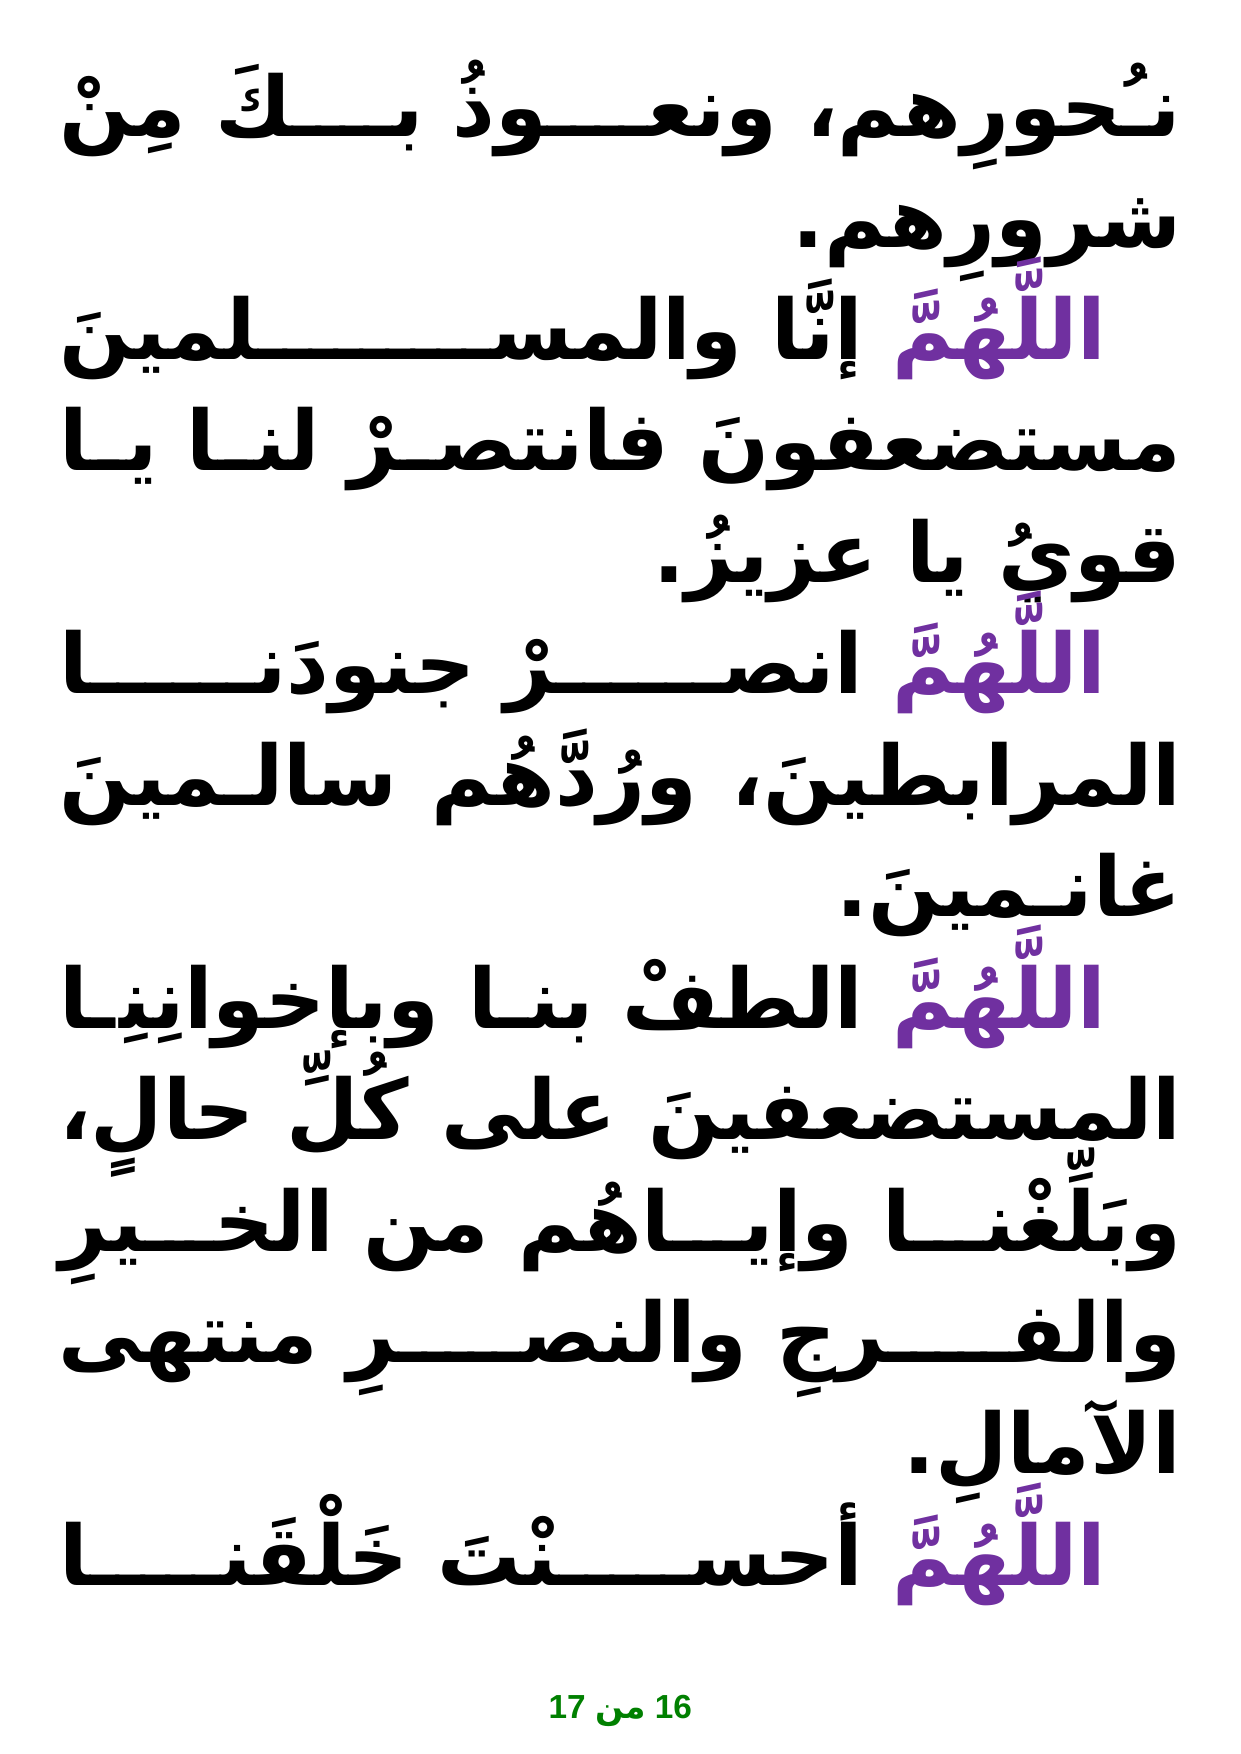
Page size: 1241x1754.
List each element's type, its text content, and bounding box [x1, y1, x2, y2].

text اللَّهُمَّ الطفْ بنا وبإخوانِنِا المستضعفينَ على كُلِّ حالٍ، وبَلِّغْنا وإياهُم من الخيرِ والفرجِ والنصرِ منتهى الآمالِ. [59, 951, 1181, 1493]
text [59, 1508, 1181, 1605]
text اللَّهُمَّ إنَّا والمسلمينَ مستضعفونَ فانتصرْ لنا يا قويُ يا عزيزُ. [59, 282, 1181, 602]
text اللَّهُمَّ انصرْ جنودَنا المرابطينَ، ورُدَّهُم سالـمينَ غانـمينَ. [59, 616, 1181, 936]
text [59, 59, 1181, 267]
